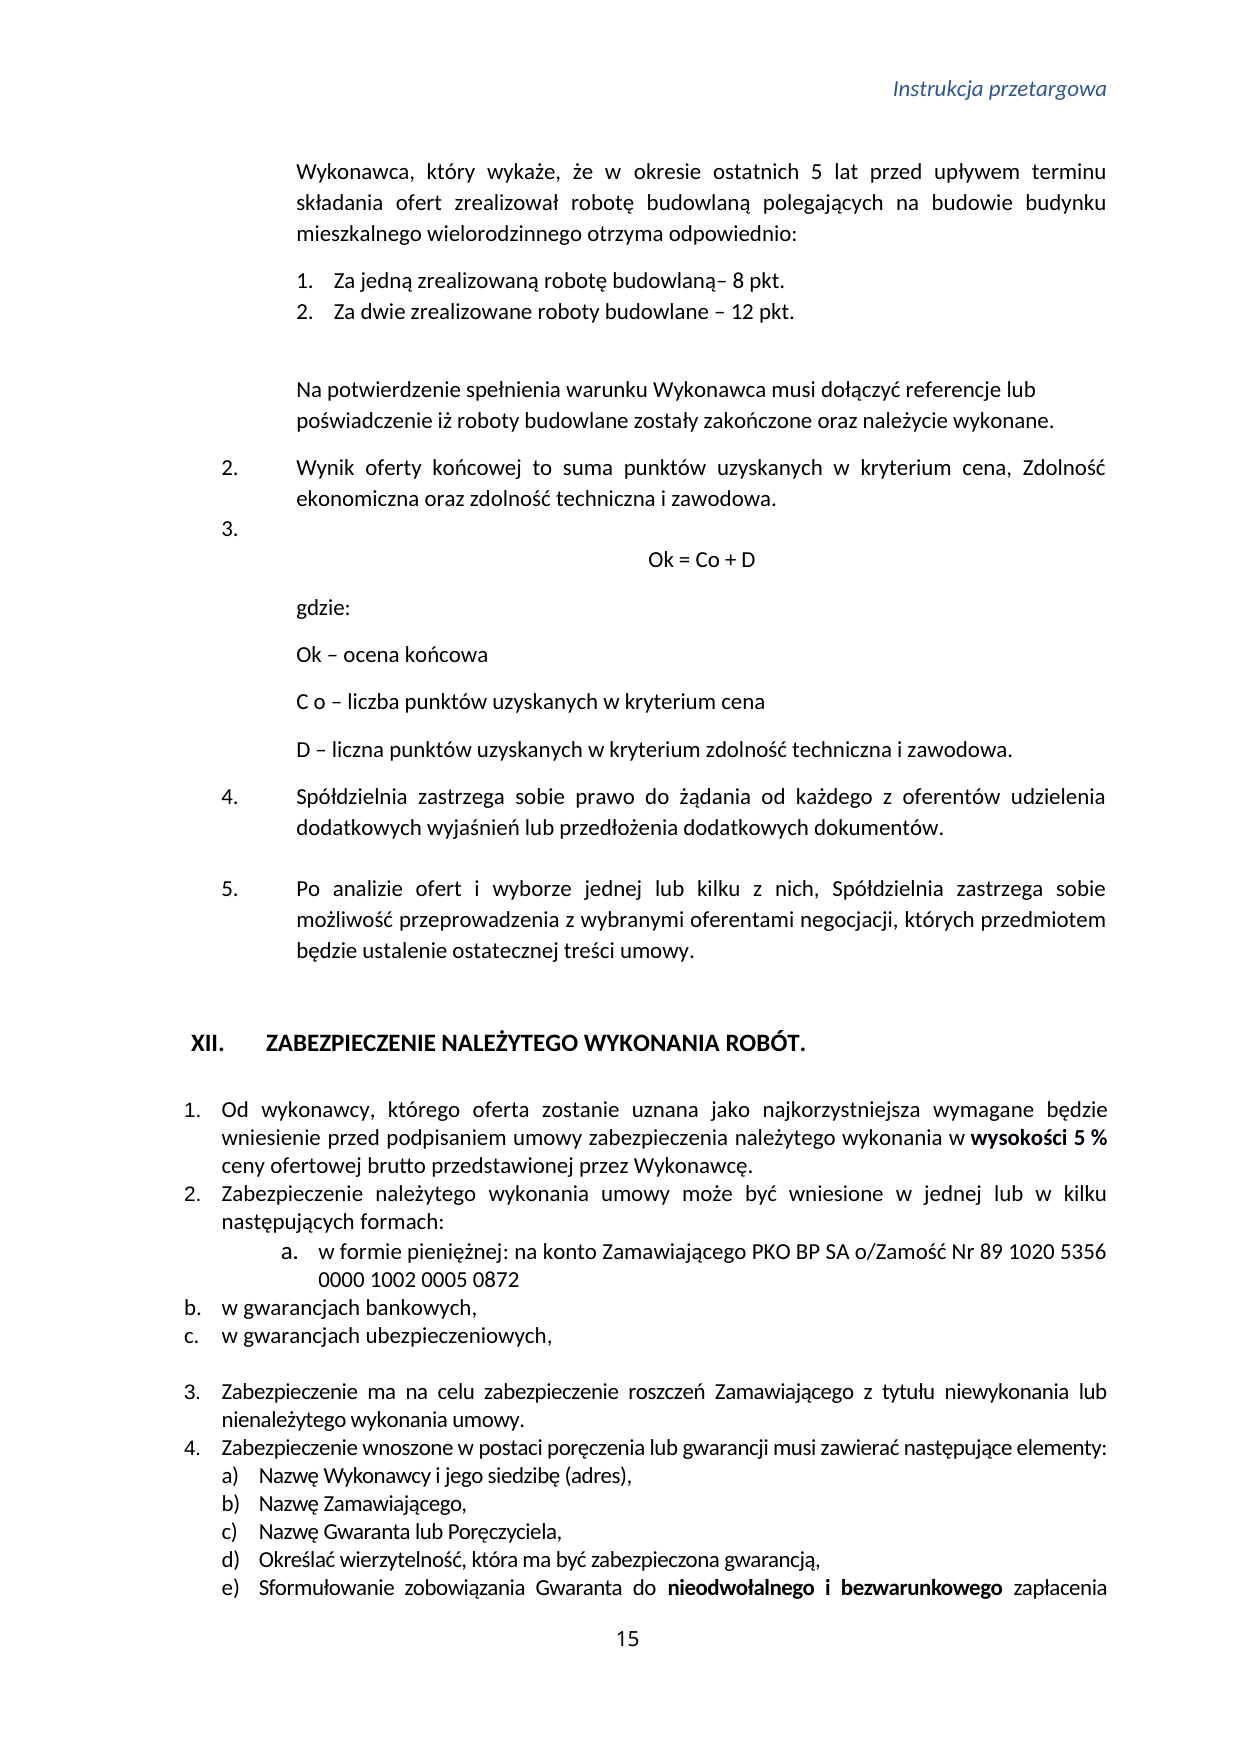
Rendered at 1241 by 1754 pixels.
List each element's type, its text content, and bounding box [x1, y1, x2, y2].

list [221, 1573, 1107, 1602]
text Wykonawca, który wykaże, że w okresie ostatnich 5 lat przed upływem terminu składania ofert zrealizował robotę budowlaną polegających na budowie budynku mieszkalnego wielorodzinnego otrzyma odpowiednio: [296, 157, 1107, 247]
list Wynik oferty końcowej to suma punktów uzyskanych w kryterium cena, Zdolność ekonomiczna oraz zdolność techniczna i zawodowa. [221, 453, 1107, 512]
list Nazwę Wykonawcy i jego siedzibę (adres), [221, 1461, 1107, 1489]
list Spółdzielnia zastrzega sobie prawo do żądania od każdego z oferentów udzielenia dodatkowych wyjaśnień lub przedłożenia dodatkowych dokumentów. [221, 782, 1107, 841]
list Zabezpieczenie wnoszone w postaci poręczenia lub gwarancji musi zawierać następujące elementy: [184, 1433, 1107, 1461]
text Na potwierdzenie spełnienia warunku Wykonawca musi dołączyć referencje lub poświadczenie iż roboty budowlane zostały zakończone oraz należycie wykonane. [296, 375, 1107, 434]
list Nazwę Gwaranta lub Poręczyciela, [221, 1517, 1107, 1546]
list ZABEZPIECZENIE NALEŻYTEGO WYKONANIA ROBÓT. [191, 1028, 1107, 1058]
list w gwarancjach ubezpieczeniowych, [184, 1321, 1107, 1349]
list Za dwie zrealizowane roboty budowlane – 12 pkt. [296, 297, 1107, 325]
list Za jedną zrealizowaną robotę budowlaną– 8 pkt. [296, 266, 1107, 294]
list w gwarancjach bankowych, [184, 1293, 1107, 1321]
list Po analizie ofert i wyborze jednej lub kilku z nich, Spółdzielnia zastrzega sobie możliwość przeprowadzenia z wybranymi oferentami negocjacji, których przedmiotem będzie ustalenie ostatecznej treści umowy. [221, 874, 1107, 964]
list Zabezpieczenie należytego wykonania umowy może być wniesione w jednej lub w kilku następujących formach: [184, 1179, 1107, 1235]
text gdzie: [296, 593, 1107, 621]
list Nazwę Zamawiającego, [221, 1489, 1107, 1517]
text C o – liczba punktów uzyskanych w kryterium cena [296, 687, 1107, 716]
list Zabezpieczenie ma na celu zabezpieczenie roszczeń Zamawiającego z tytułu niewykonania lub nienależytego wykonania umowy. [184, 1377, 1107, 1433]
text D – liczna punktów uzyskanych w kryterium zdolność techniczna i zawodowa. [296, 735, 1107, 763]
list Od wykonawcy, którego oferta zostanie uznana jako najkorzystniejsza wymagane będzie wniesienie przed podpisaniem umowy zabezpieczenia należytego wykonania w wysokości 5 % ceny ofertowej brutto przedstawionej przez Wykonawcę. [184, 1095, 1107, 1179]
list w formie pieniężnej: na konto Zamawiającego PKO BP SA o/Zamość Nr 89 1020 5356 0000 1002 0005 0872 [281, 1235, 1107, 1293]
text Ok = Co + D [296, 545, 1107, 573]
list Określać wierzytelność, która ma być zabezpieczona gwarancją, [221, 1546, 1107, 1573]
text Ok – ocena końcowa [296, 640, 1107, 668]
